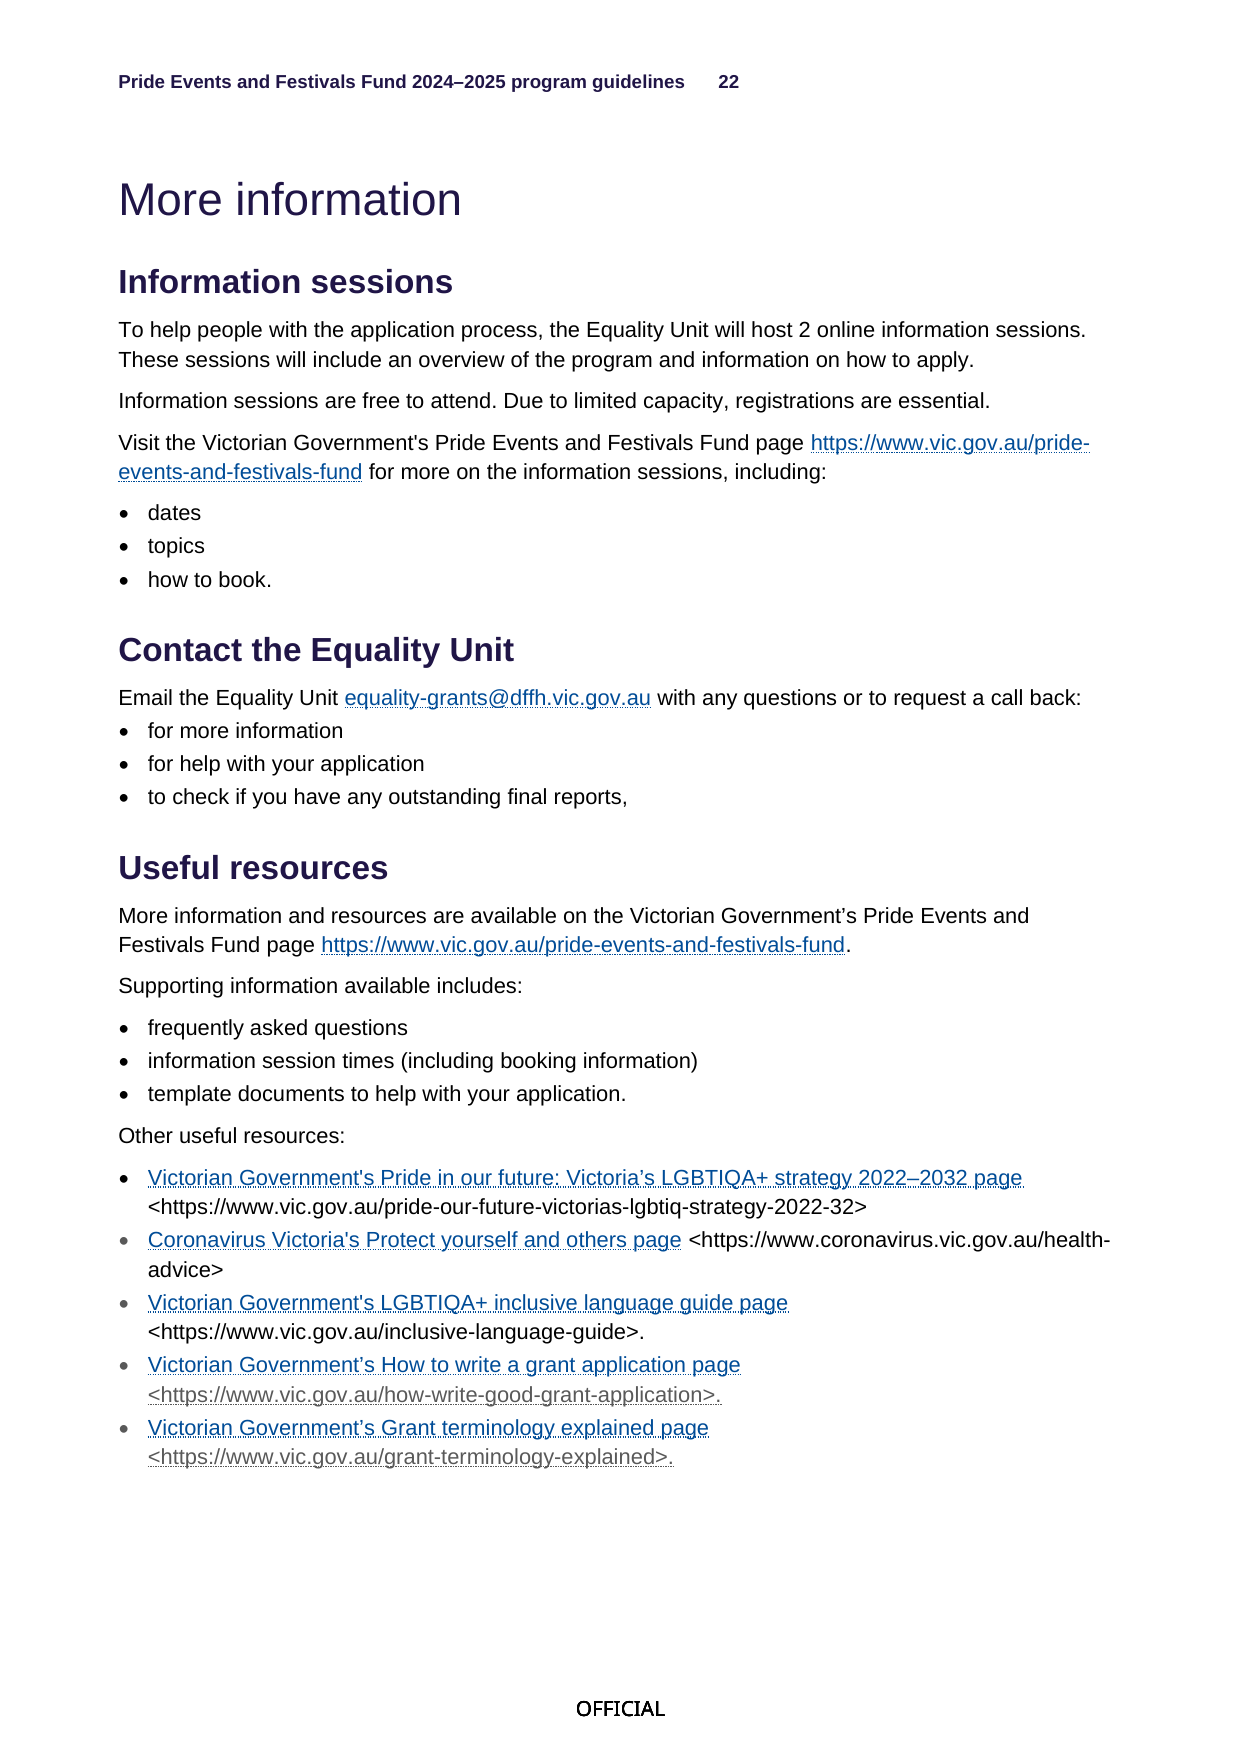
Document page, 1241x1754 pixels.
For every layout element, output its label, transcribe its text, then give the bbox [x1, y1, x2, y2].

list Victorian Government's Pride in our future: Victoria’s LGBTIQA+ strategy 2022–2032 page <https://www.vic.gov.au/pride-our-future-victorias-lgbtiq-strategy-2022-32> [118, 1161, 1122, 1219]
subtitle Useful resources [118, 848, 1122, 886]
subtitle More information [118, 172, 1122, 225]
text dates [118, 497, 1122, 526]
list Victorian Government's LGBTIQA+ inclusive language guide page <https://www.vic.gov.au/inclusive-language-guide>. [118, 1286, 1122, 1344]
text for help with your application [118, 748, 1122, 777]
text To help people with the application process, the Equality Unit will host 2 online information sessions. These sessions will include an overview of the program and information on how to apply. [118, 313, 1122, 372]
text topics [118, 530, 1122, 559]
subtitle Contact the Equality Unit [118, 630, 1122, 668]
text how to book. [118, 563, 1122, 593]
text Visit the Victorian Government's Pride Events and Festivals Fund page https://www.vic.gov.au/pride-events-and-festivals-fund for more on the information sessions, including: [118, 426, 1122, 484]
list information session times (including booking information) [118, 1044, 1122, 1074]
list Victorian Government’s How to write a grant application page <https://www.vic.gov.au/how-write-good-grant-application>. [118, 1349, 1122, 1407]
list template documents to help with your application. [118, 1078, 1122, 1107]
text for more information [118, 714, 1122, 743]
text to check if you have any outstanding final reports, [118, 781, 1122, 810]
list frequently asked questions [118, 1011, 1122, 1040]
list Email the Equality Unit equality-grants@dffh.vic.gov.au with any questions or to request a call back: [118, 681, 1122, 710]
text Supporting information available includes: [118, 969, 1122, 999]
list Victorian Government’s Grant terminology explained page <https://www.vic.gov.au/grant-terminology-explained>. [118, 1411, 1122, 1469]
list Coronavirus Victoria's Protect yourself and others page <https://www.coronavirus.vic.gov.au/health-advice> [118, 1224, 1122, 1282]
text More information and resources are available on the Victorian Government’s Pride Events and Festivals Fund page https://www.vic.gov.au/pride-events-and-festivals-fund. [118, 899, 1122, 957]
text Other useful resources: [118, 1119, 1122, 1149]
subtitle Information sessions [118, 262, 1122, 301]
text Information sessions are free to attend. Due to limited capacity, registrations are essential. [118, 384, 1122, 413]
